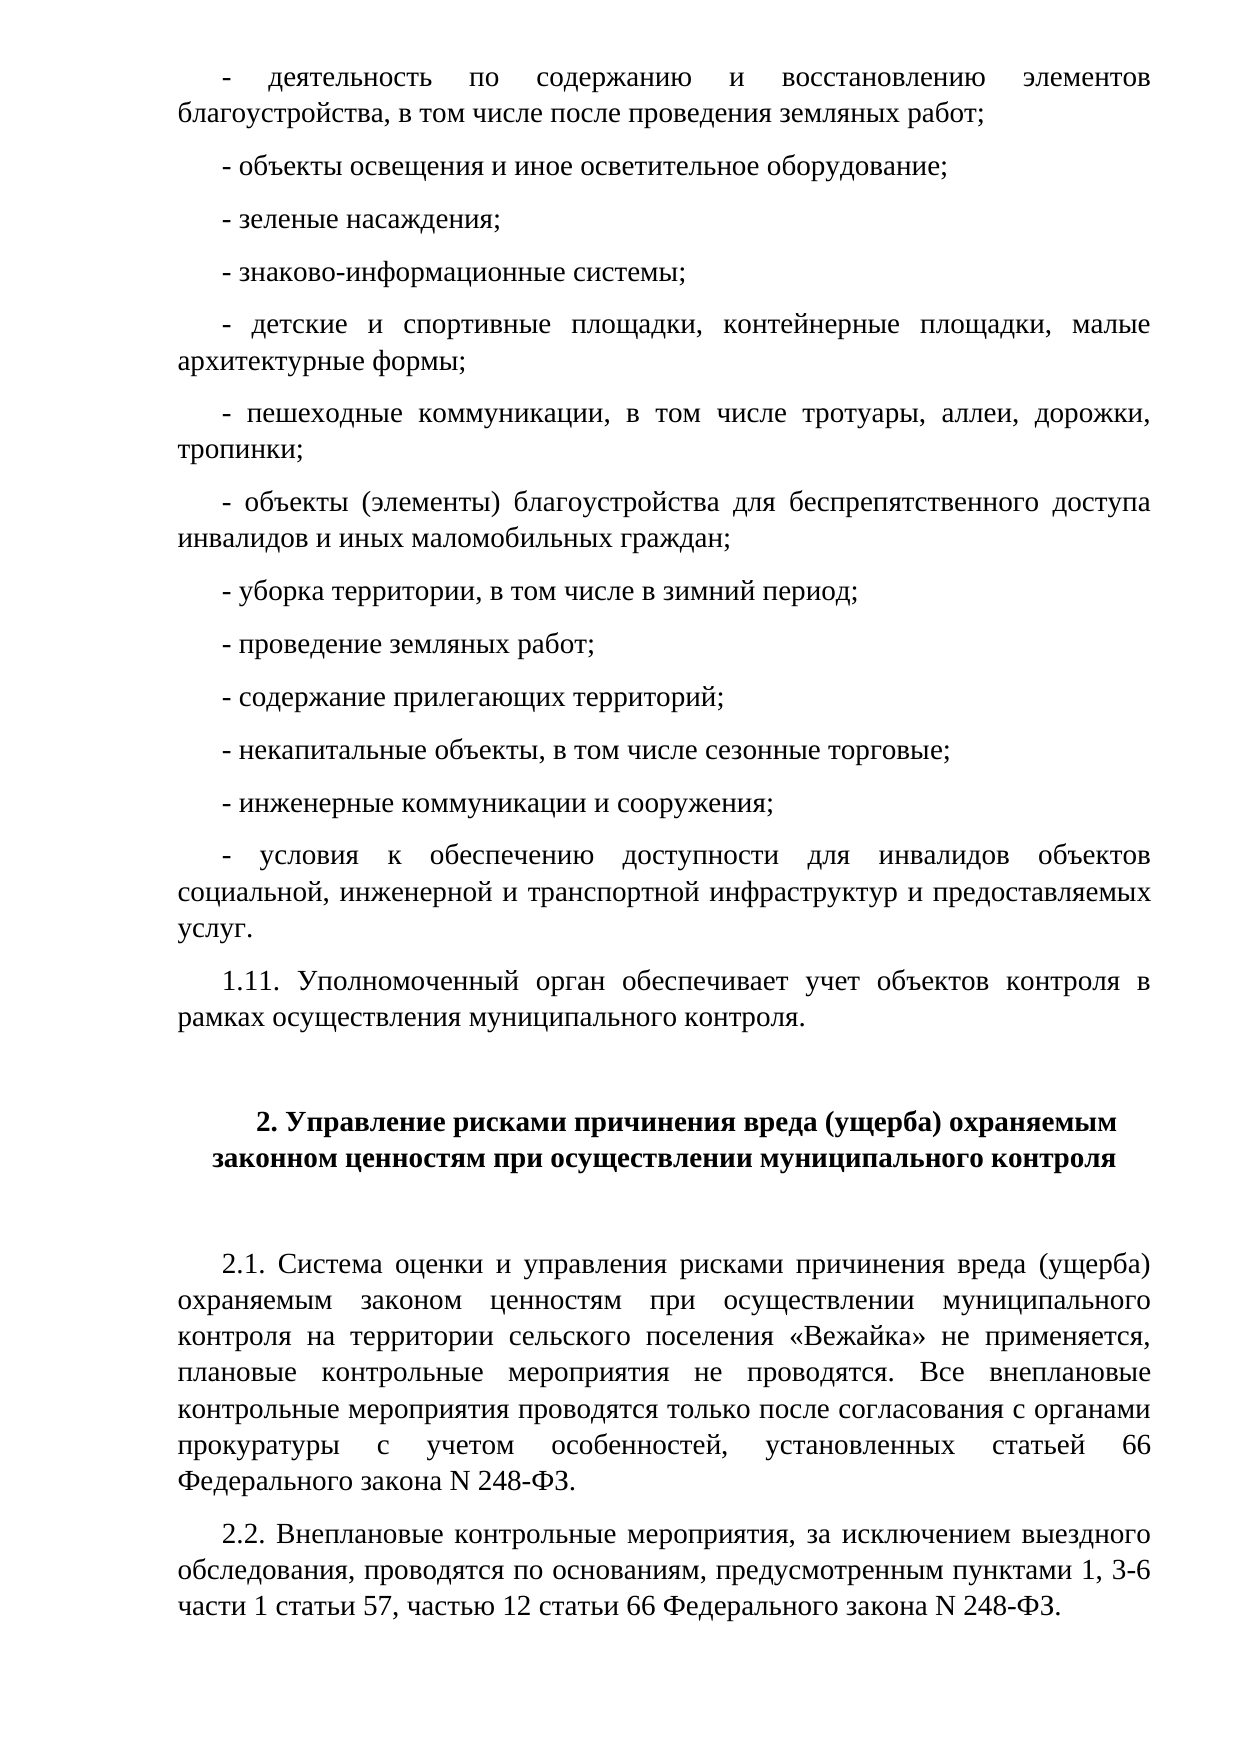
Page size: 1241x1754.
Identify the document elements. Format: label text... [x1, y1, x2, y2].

text - объекты (элементы) благоустройства для беспрепятственного доступа инвалидов и иных маломобильных граждан; [177, 484, 1152, 554]
text - знаково-информационные системы; [177, 254, 1152, 287]
text - детские и спортивные площадки, контейнерные площадки, малые архитектурные формы; [177, 307, 1152, 376]
text - проведение земляных работ; [177, 626, 1152, 660]
text - уборка территории, в том числе в зимний период; [177, 573, 1152, 607]
text 1.11. Уполномоченный орган обеспечивает учет объектов контроля в рамках осуществления муниципального контроля. [177, 963, 1152, 1032]
text - зеленые насаждения; [177, 201, 1152, 234]
text 2. Управление рисками причинения вреда (ущерба) охраняемым законном ценностям при осуществлении муниципального контроля [177, 1104, 1152, 1174]
text - пешеходные коммуникации, в том числе тротуары, аллеи, дорожки, тропинки; [177, 396, 1152, 465]
text - инженерные коммуникации и сооружения; [177, 785, 1152, 818]
text - содержание прилегающих территорий; [177, 679, 1152, 713]
text 2.1. Система оценки и управления рисками причинения вреда (ущерба) охраняемым законом ценностям при осуществлении муниципального контроля на территории сельского поселения «Вежайка» не применяется, плановые контрольные мероприятия не проводятся. Все внеплановые контрольные мероприятия проводятся только после согласования с органами прокуратуры с учетом особенностей, установленных статьей 66 Федерального закона N 248-ФЗ. [177, 1246, 1152, 1497]
text 2.2. Внеплановые контрольные мероприятия, за исключением выездного обследования, проводятся по основаниям, предусмотренным пунктами 1, 3-6 части 1 статьи 57, частью 12 статьи 66 Федерального закона N 248-ФЗ. [177, 1516, 1152, 1622]
text - объекты освещения и иное осветительное оборудование; [177, 148, 1152, 182]
text - некапитальные объекты, в том числе сезонные торговые; [177, 732, 1152, 765]
text - условия к обеспечению доступности для инвалидов объектов социальной, инженерной и транспортной инфраструктур и предоставляемых услуг. [177, 837, 1152, 943]
text - деятельность по содержанию и восстановлению элементов благоустройства, в том числе после проведения земляных работ; [177, 59, 1152, 129]
